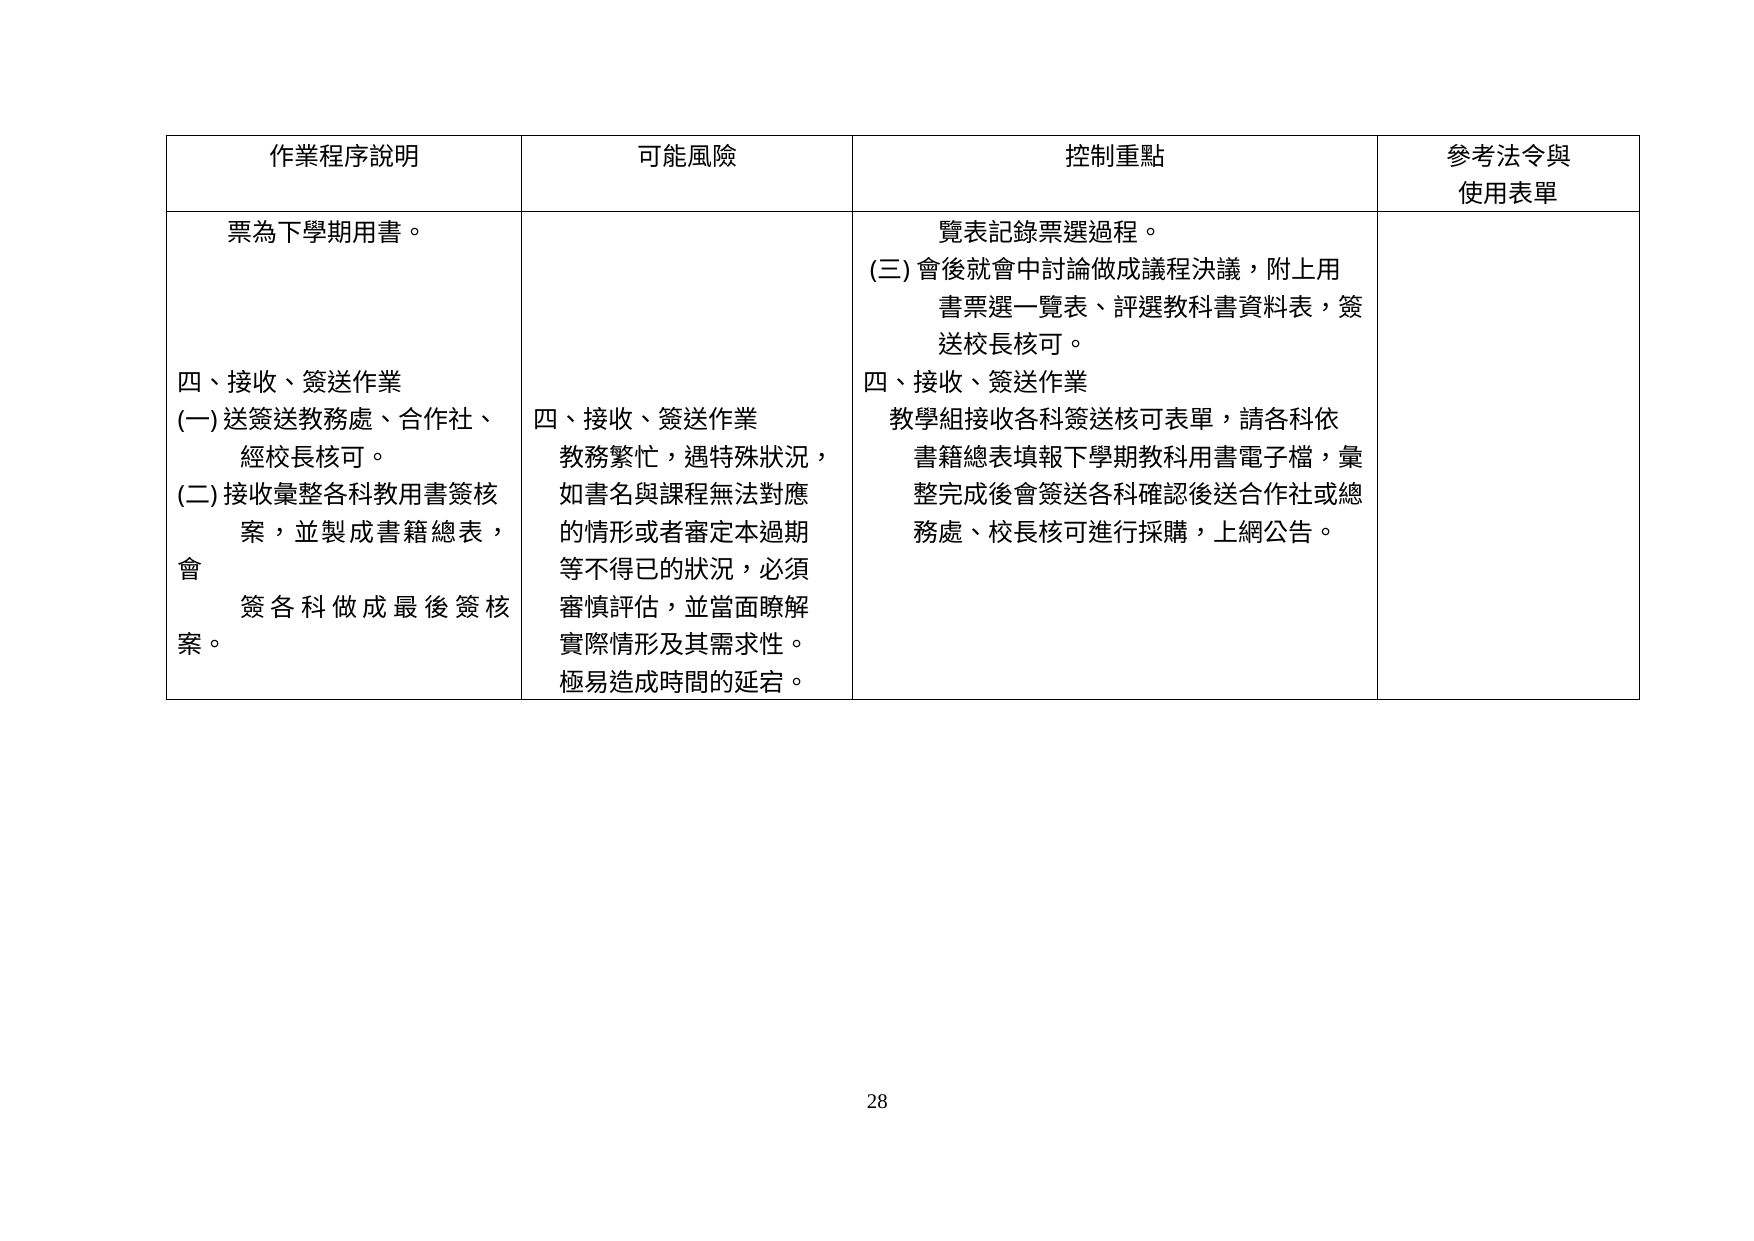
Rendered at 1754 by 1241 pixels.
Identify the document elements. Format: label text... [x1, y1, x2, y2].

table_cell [522, 212, 852, 699]
table_header 作業程序說明 [167, 136, 521, 211]
table_header 可能風險 [522, 136, 852, 211]
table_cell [167, 212, 521, 699]
table_header 參考法令與 使用表單 [1378, 136, 1639, 211]
table_header 控制重點 [853, 136, 1377, 211]
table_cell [853, 212, 1377, 699]
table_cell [1378, 212, 1639, 699]
